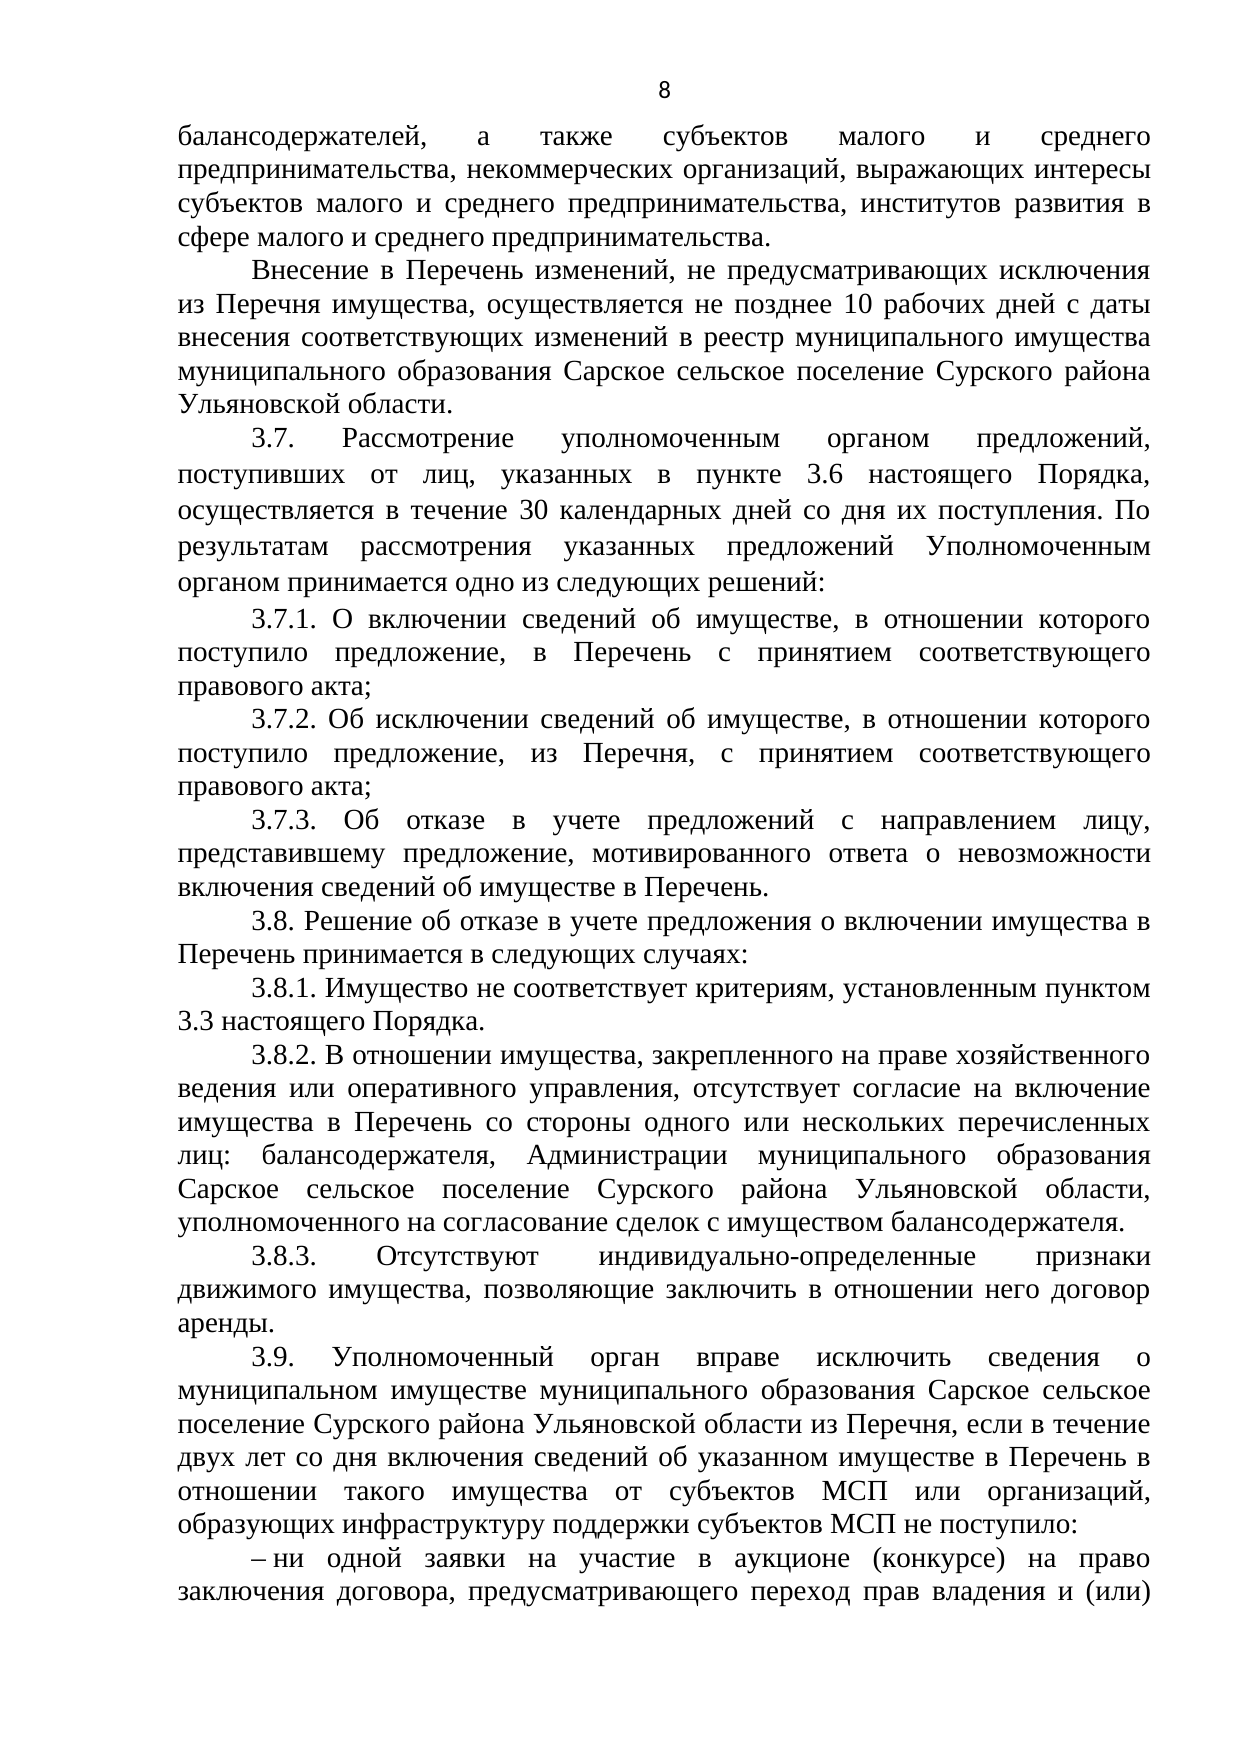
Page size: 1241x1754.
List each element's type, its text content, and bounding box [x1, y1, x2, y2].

text 3.8.3. Отсутствуют индивидуально-определенные признаки движимого имущества, позволяющие заключить в отношении него договор аренды. [177, 1238, 1152, 1339]
text 3.8.1. Имущество не соответствует критериям, установленным пунктом 3.3 настоящего Порядка. [177, 970, 1152, 1037]
text 3.7.1. О включении сведений об имуществе, в отношении которого поступило предложение, в Перечень с принятием соответствующего правового акта; [177, 601, 1152, 701]
text 3.7.3. Об отказе в учете предложений с направлением лицу, представившему предложение, мотивированного ответа о невозможности включения сведений об имуществе в Перечень. [177, 802, 1152, 903]
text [177, 1540, 1152, 1607]
text Внесение в Перечень изменений, не предусматривающих исключения из Перечня имущества, осуществляется не позднее 10 рабочих дней с даты внесения соответствующих изменений в реестр муниципального имущества муниципального образования Сарское сельское поселение Сурского района Ульяновской области. [177, 252, 1152, 420]
text 3.8. Решение об отказе в учете предложения о включении имущества в Перечень принимается в следующих случаях: [177, 903, 1152, 970]
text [177, 118, 1152, 252]
text 3.9. Уполномоченный орган вправе исключить сведения о муниципальном имуществе муниципального образования Сарское сельское поселение Сурского района Ульяновской области из Перечня, если в течение двух лет со дня включения сведений об указанном имуществе в Перечень в отношении такого имущества от субъектов МСП или организаций, образующих инфраструктуру поддержки субъектов МСП не поступило: [177, 1339, 1152, 1540]
text 3.8.2. В отношении имущества, закрепленного на праве хозяйственного ведения или оперативного управления, отсутствует согласие на включение имущества в Перечень со стороны одного или нескольких перечисленных лиц: балансодержателя, Администрации муниципального образования Сарское сельское поселение Сурского района Ульяновской области, уполномоченного на согласование сделок с имуществом балансодержателя. [177, 1037, 1152, 1238]
text 3.7.2. Об исключении сведений об имуществе, в отношении которого поступило предложение, из Перечня, с принятием соответствующего правового акта; [177, 701, 1152, 802]
text 3.7. Рассмотрение уполномоченным органом предложений, поступивших от лиц, указанных в пункте 3.6 настоящего Порядка, осуществляется в течение 30 календарных дней со дня их поступления. По результатам рассмотрения указанных предложений Уполномоченным органом принимается одно из следующих решений: [177, 420, 1152, 598]
